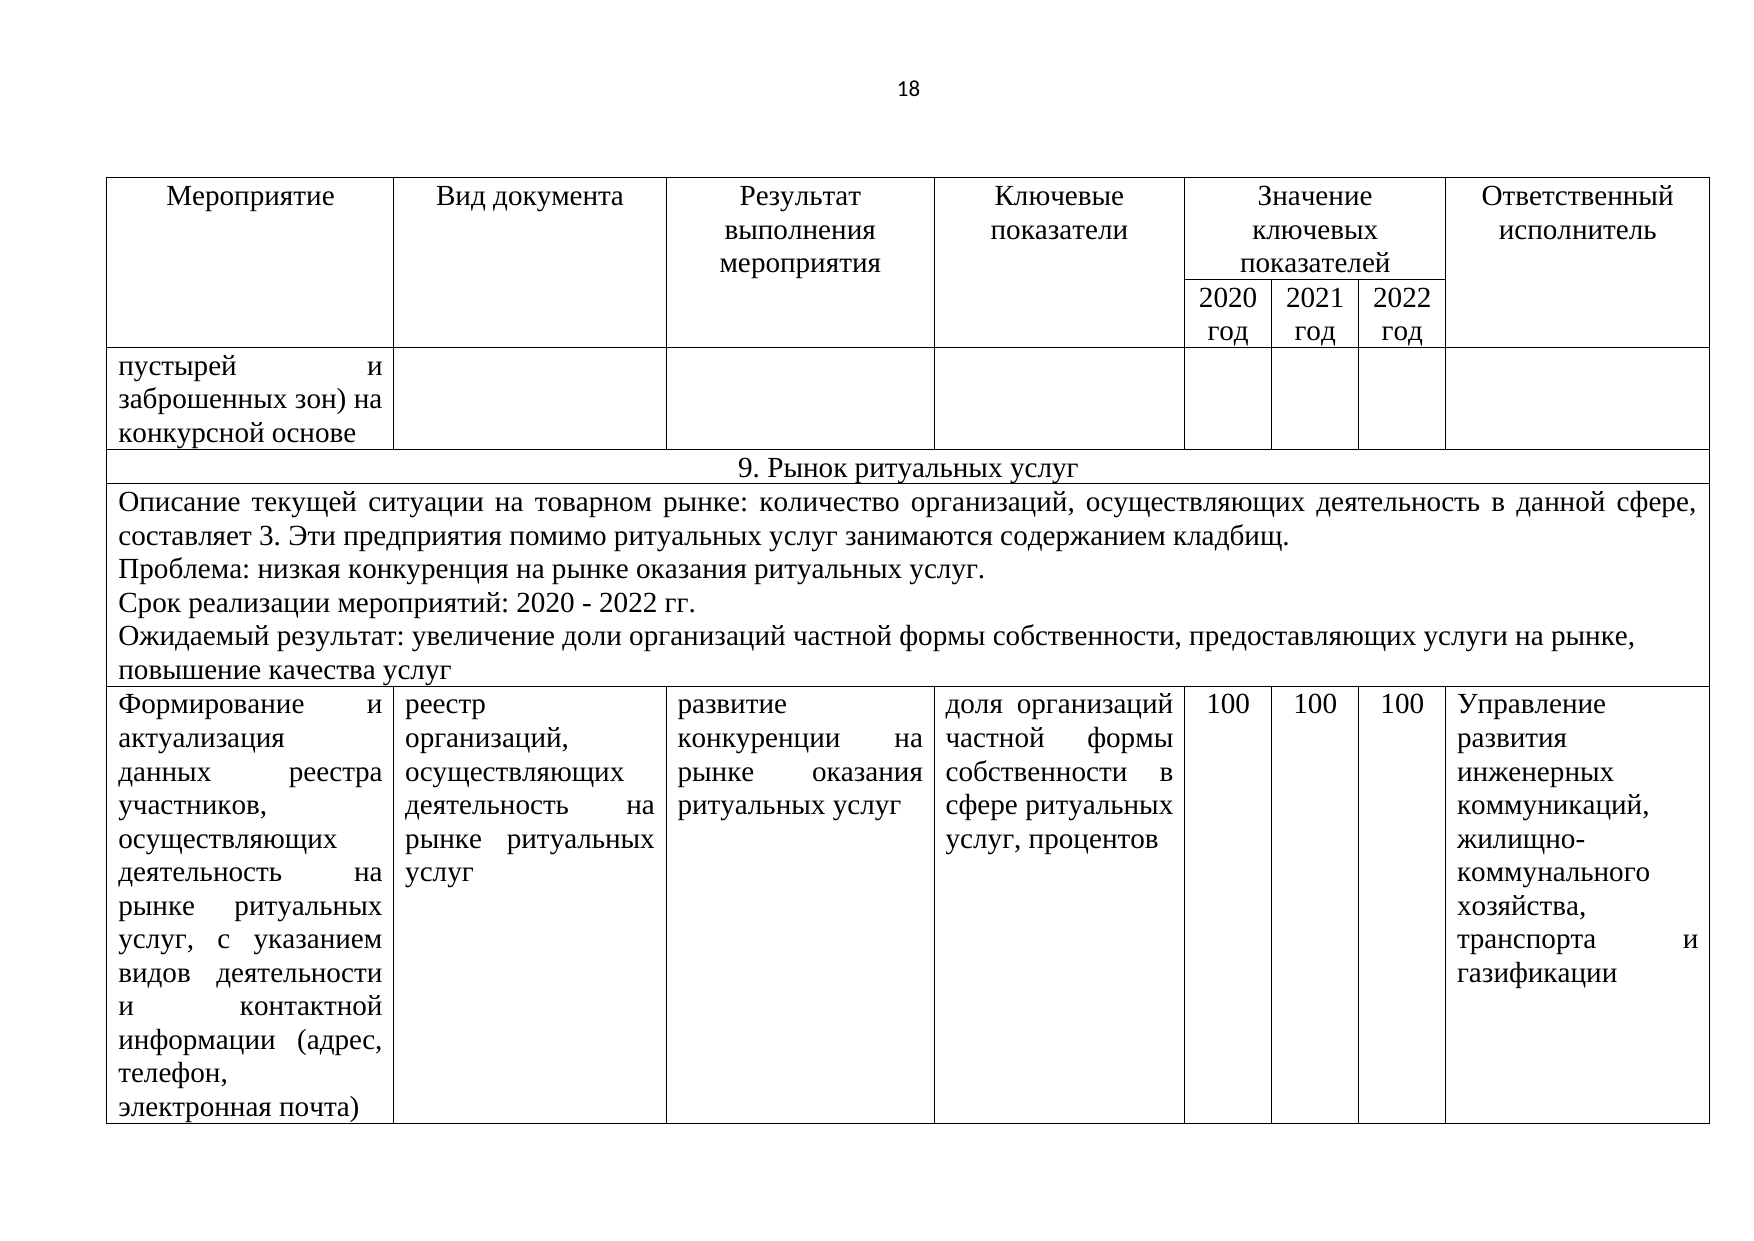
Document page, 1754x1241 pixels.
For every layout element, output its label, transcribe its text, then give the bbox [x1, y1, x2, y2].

table_header Ключевые показатели [935, 178, 1184, 347]
table_cell 100 [1185, 687, 1271, 1123]
table_header Результат выполнения мероприятия [667, 178, 934, 347]
table_cell 100 [1272, 687, 1358, 1123]
table_header Вид документа [394, 178, 666, 347]
table_cell [935, 348, 1184, 449]
table_cell 2020 год [1185, 280, 1271, 347]
table_cell 9. Рынок ритуальных услуг [107, 450, 1709, 483]
table_cell 2021 год [1272, 280, 1358, 347]
table_cell Управление развития инженерных коммуникаций, жилищно-коммунального хозяйства, транспорта и газификации [1446, 687, 1709, 1123]
table_cell доля организаций частной формы собственности в сфере ритуальных услуг, процентов [935, 687, 1184, 1123]
table_header Значение ключевых показателей [1185, 178, 1445, 279]
table_cell 2022 год [1359, 280, 1445, 347]
table_header Ответственный исполнитель [1446, 178, 1709, 347]
table_cell Формирование и актуализация данных реестра участников, осуществляющих деятельность на рынке ритуальных услуг, с указанием видов деятельности и контактной информации (адрес, телефон, электронная почта) [107, 687, 393, 1123]
table_cell [667, 348, 934, 449]
table_header Мероприятие [107, 178, 393, 347]
table_cell [1272, 348, 1358, 449]
table_cell реестр организаций, осуществляющих деятельность на рынке ритуальных услуг [394, 687, 666, 1123]
table_cell [1446, 348, 1709, 449]
table_cell Описание текущей ситуации на товарном рынке: количество организаций, осуществляющих деятельность в данной сфере, составляет 3. Эти предприятия помимо ритуальных услуг занимаются содержанием кладбищ. Проблема: низкая конкуренция на рынке оказания ритуальных услуг. Срок реализации мероприятий: 2020 - 2022 гг. Ожидаемый результат: увеличение доли организаций частной формы собственности, предоставляющих услуги на рынке, повышение качества услуг [107, 484, 1709, 686]
table_cell благоустройство пустырей и заброшенных зон) на конкурсной основе [107, 348, 393, 449]
table_cell [394, 348, 666, 449]
table_cell [1359, 348, 1445, 449]
table_cell развитие конкуренции на рынке оказания ритуальных услуг [667, 687, 934, 1123]
table_cell 100 [1359, 687, 1445, 1123]
table_cell [1185, 348, 1271, 449]
